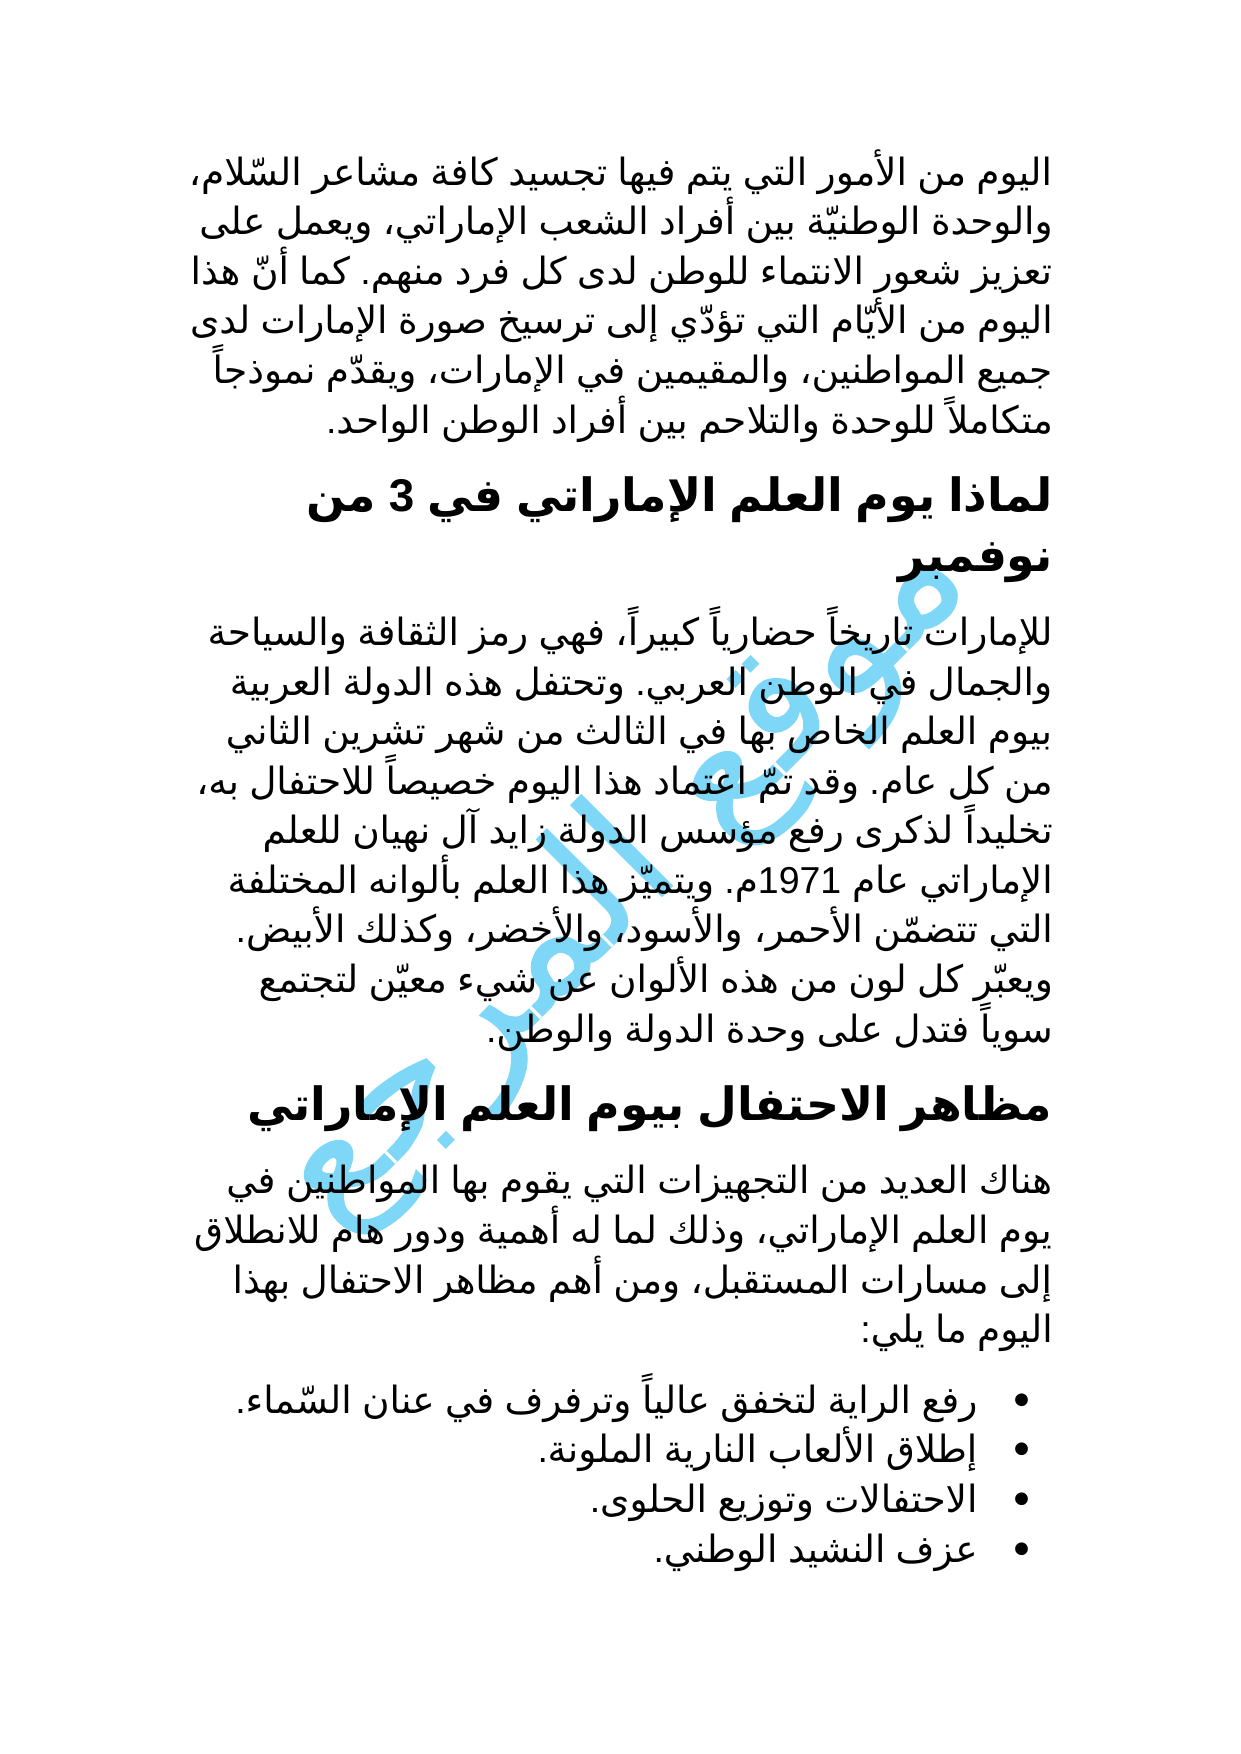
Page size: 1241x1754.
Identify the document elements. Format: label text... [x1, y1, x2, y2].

list عزف النشيد الوطني. [187, 1527, 1015, 1570]
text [187, 150, 1053, 441]
text هناك العديد من التجهيزات التي يقوم بها المواطنين في يوم العلم الإماراتي، وذلك لما له أهمية ودور هام للانطلاق إلى مسارات المستقبل، ومن أهم مظاهر الاحتفال بهذا اليوم ما يلي: [187, 1159, 1053, 1351]
text للإمارات تاريخاً حضارياً كبيراً، فهي رمز الثقافة والسياحة والجمال في الوطن العربي. وتحتفل هذه الدولة العربية بيوم العلم الخاص بها في الثالث من شهر تشرين الثاني من كل عام. وقد تمّ اعتماد هذا اليوم خصيصاً للاحتفال به، تخليداً لذكرى رفع مؤسس الدولة زايد آل نهيان للعلم الإماراتي عام 1971م. ويتميّز هذا العلم بألوانه المختلفة التي تتضمّن الأحمر، والأسود، والأخضر، وكذلك الأبيض. ويعبّر كل لون من هذه الألوان عن شيء معيّن لتجتمع سوياً فتدل على وحدة الدولة والوطن. [187, 610, 1053, 1050]
list إطلاق الألعاب النارية الملونة. [187, 1427, 1015, 1471]
list رفع الراية لتخفق عالياً وترفرف في عنان السّماء. [187, 1378, 1015, 1421]
text لماذا يوم العلم الإماراتي في 3 من نوفمبر [187, 468, 1053, 582]
list الاحتفالات وتوزيع الحلوى. [187, 1477, 1015, 1520]
text مظاهر الاحتفال بيوم العلم الإماراتي [187, 1077, 1053, 1130]
